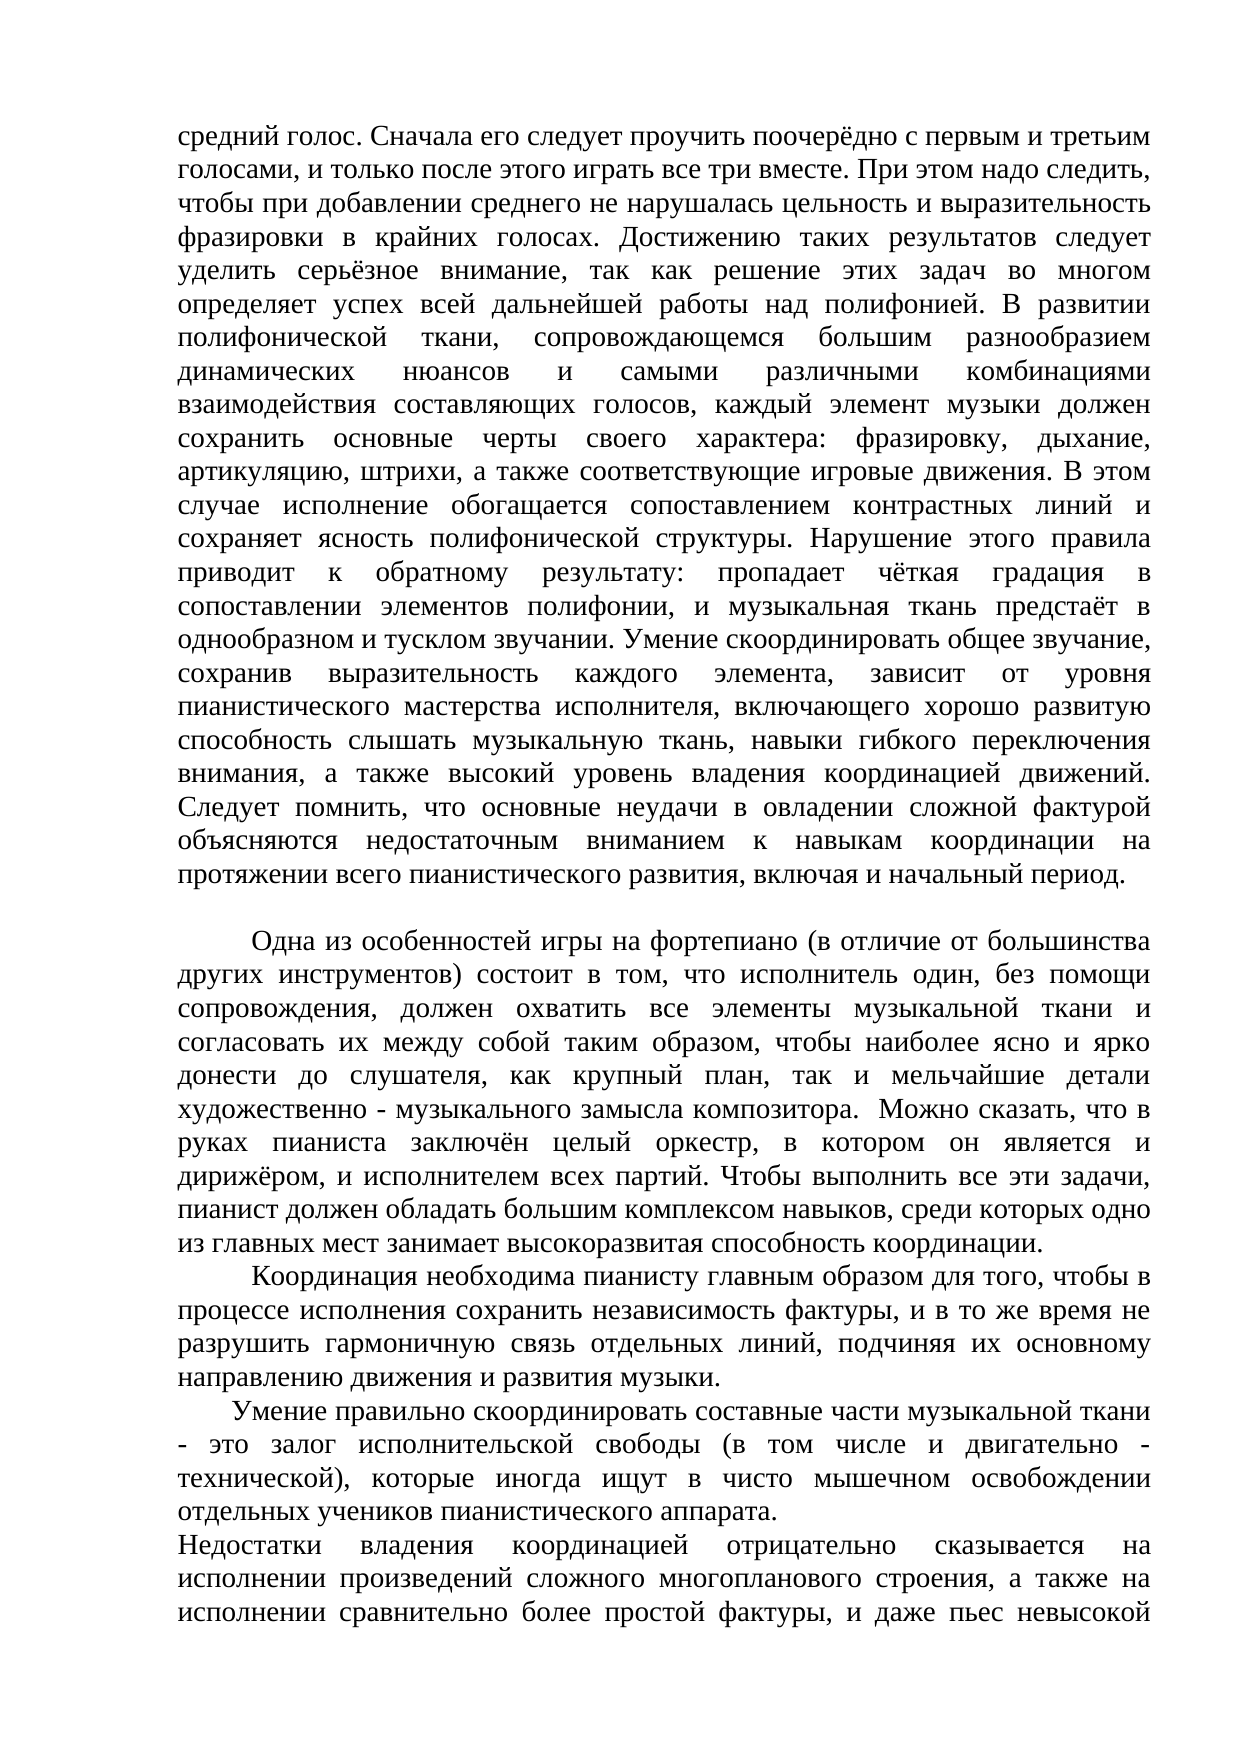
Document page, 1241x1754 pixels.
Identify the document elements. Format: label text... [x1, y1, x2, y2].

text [177, 118, 1152, 889]
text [177, 1527, 1152, 1627]
text Координация необходима пианисту главным образом для того, чтобы в процессе исполнения сохранить независимость фактуры, и в то же время не разрушить гармоничную связь отдельных линий, подчиняя их основному направлению движения и развития музыки. [177, 1258, 1152, 1393]
text Умение правильно скоординировать составные части музыкальной ткани - это залог исполнительской свободы (в том числе и двигательно -технической), которые иногда ищут в чисто мышечном освобождении отдельных учеников пианистического аппарата. [177, 1393, 1152, 1527]
text Одна из особенностей игры на фортепиано (в отличие от большинства других инструментов) состоит в том, что исполнитель один, без помощи сопровождения, должен охватить все элементы музыкальной ткани и согласовать их между собой таким образом, чтобы наиболее ясно и ярко донести до слушателя, как крупный план, так и мельчайшие детали художественно - музыкального замысла композитора. Можно сказать, что в руках пианиста заключён целый оркестр, в котором он является и дирижёром, и исполнителем всех партий. Чтобы выполнить все эти задачи, пианист должен обладать большим комплексом навыков, среди которых одно из главных мест занимает высокоразвитая способность координации. [177, 923, 1152, 1258]
